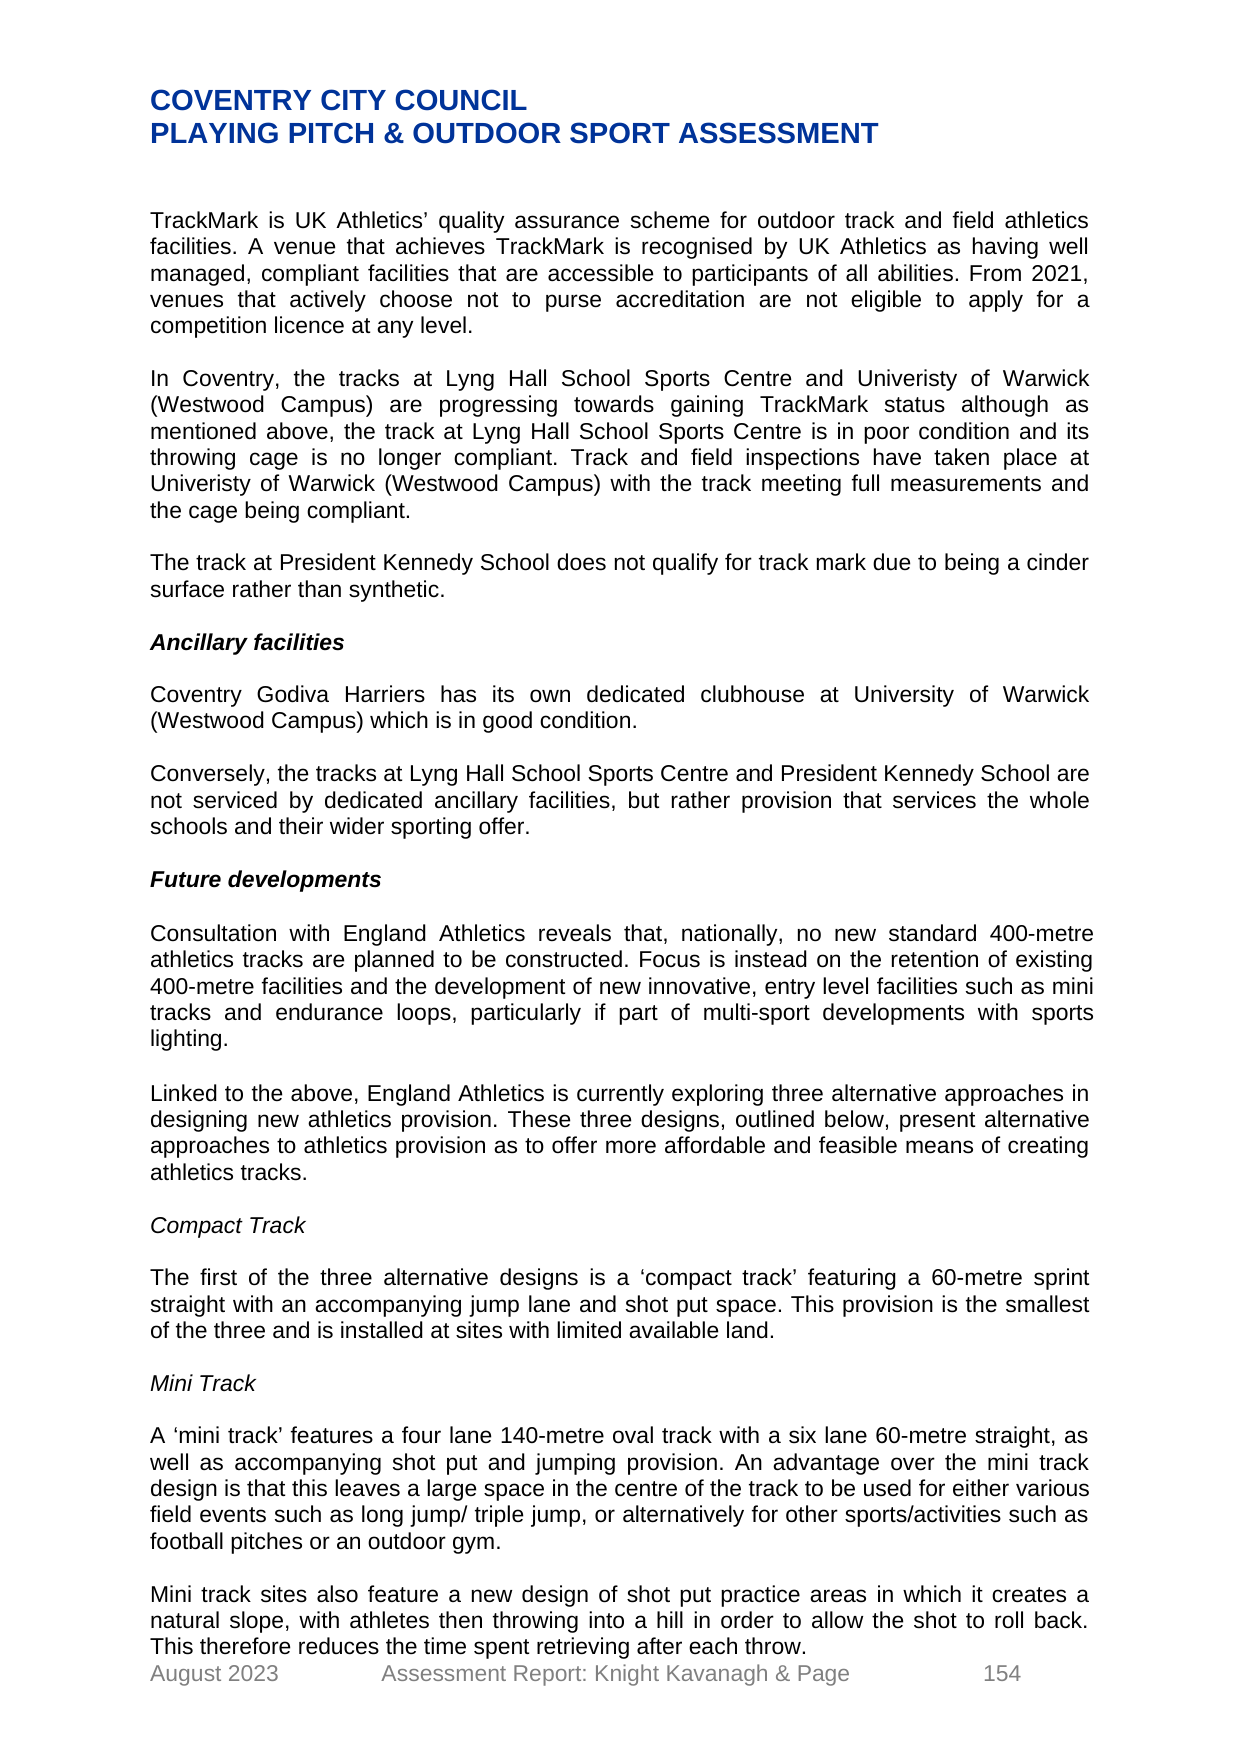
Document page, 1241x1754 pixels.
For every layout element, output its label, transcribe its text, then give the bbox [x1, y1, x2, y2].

text Future developments [150, 866, 1090, 892]
text In Coventry, the tracks at Lyng Hall School Sports Centre and Univeristy of Warwick (Westwood Campus) are progressing towards gaining TrackMark status although as mentioned above, the track at Lyng Hall School Sports Centre is in poor condition and its throwing cage is no longer compliant. Track and field inspections have taken place at Univeristy of Warwick (Westwood Campus) with the track meeting full measurements and the cage being compliant. [150, 365, 1090, 523]
text Consultation with England Athletics reveals that, nationally, no new standard 400-metre athletics tracks are planned to be constructed. Focus is instead on the retention of existing 400-metre facilities and the development of new innovative, entry level facilities such as mini tracks and endurance loops, particularly if part of multi-sport developments with sports lighting. [150, 920, 1095, 1052]
text Ancillary facilities [150, 628, 1090, 655]
text Compact Track [150, 1212, 1090, 1238]
text The track at President Kennedy School does not qualify for track mark due to being a cinder surface rather than synthetic. [150, 549, 1090, 602]
text Coventry Godiva Harriers has its own dedicated clubhouse at University of Warwick (Westwood Campus) which is in good condition. [150, 681, 1090, 734]
text Mini track sites also feature a new design of shot put practice areas in which it creates a natural slope, with athletes then throwing into a hill in order to allow the shot to roll back. This therefore reduces the time spent retrieving after each throw. [150, 1581, 1090, 1659]
text A ‘mini track’ features a four lane 140-metre oval track with a six lane 60-metre straight, as well as accompanying shot put and jumping provision. An advantage over the mini track design is that this leaves a large space in the centre of the track to be used for either various field events such as long jump/ triple jump, or alternatively for other sports/activities such as football pitches or an outdoor gym. [150, 1422, 1090, 1554]
text TrackMark is UK Athletics’ quality assurance scheme for outdoor track and field athletics facilities. A venue that achieves TrackMark is recognised by UK Athletics as having well managed, compliant facilities that are accessible to participants of all abilities. From 2021, venues that actively choose not to purse accreditation are not eligible to apply for a competition licence at any level. [150, 207, 1090, 338]
text Conversely, the tracks at Lyng Hall School Sports Centre and President Kennedy School are not serviced by dedicated ancillary facilities, but rather provision that services the whole schools and their wider sporting offer. [150, 760, 1090, 839]
text The first of the three alternative designs is a ‘compact track’ featuring a 60-metre sprint straight with an accompanying jump lane and shot put space. This provision is the smallest of the three and is installed at sites with limited available land. [150, 1264, 1090, 1343]
text Mini Track [150, 1370, 1090, 1396]
text Linked to the above, England Athletics is currently exploring three alternative approaches in designing new athletics provision. These three designs, outlined below, present alternative approaches to athletics provision as to offer more affordable and feasible means of creating athletics tracks. [150, 1080, 1090, 1185]
